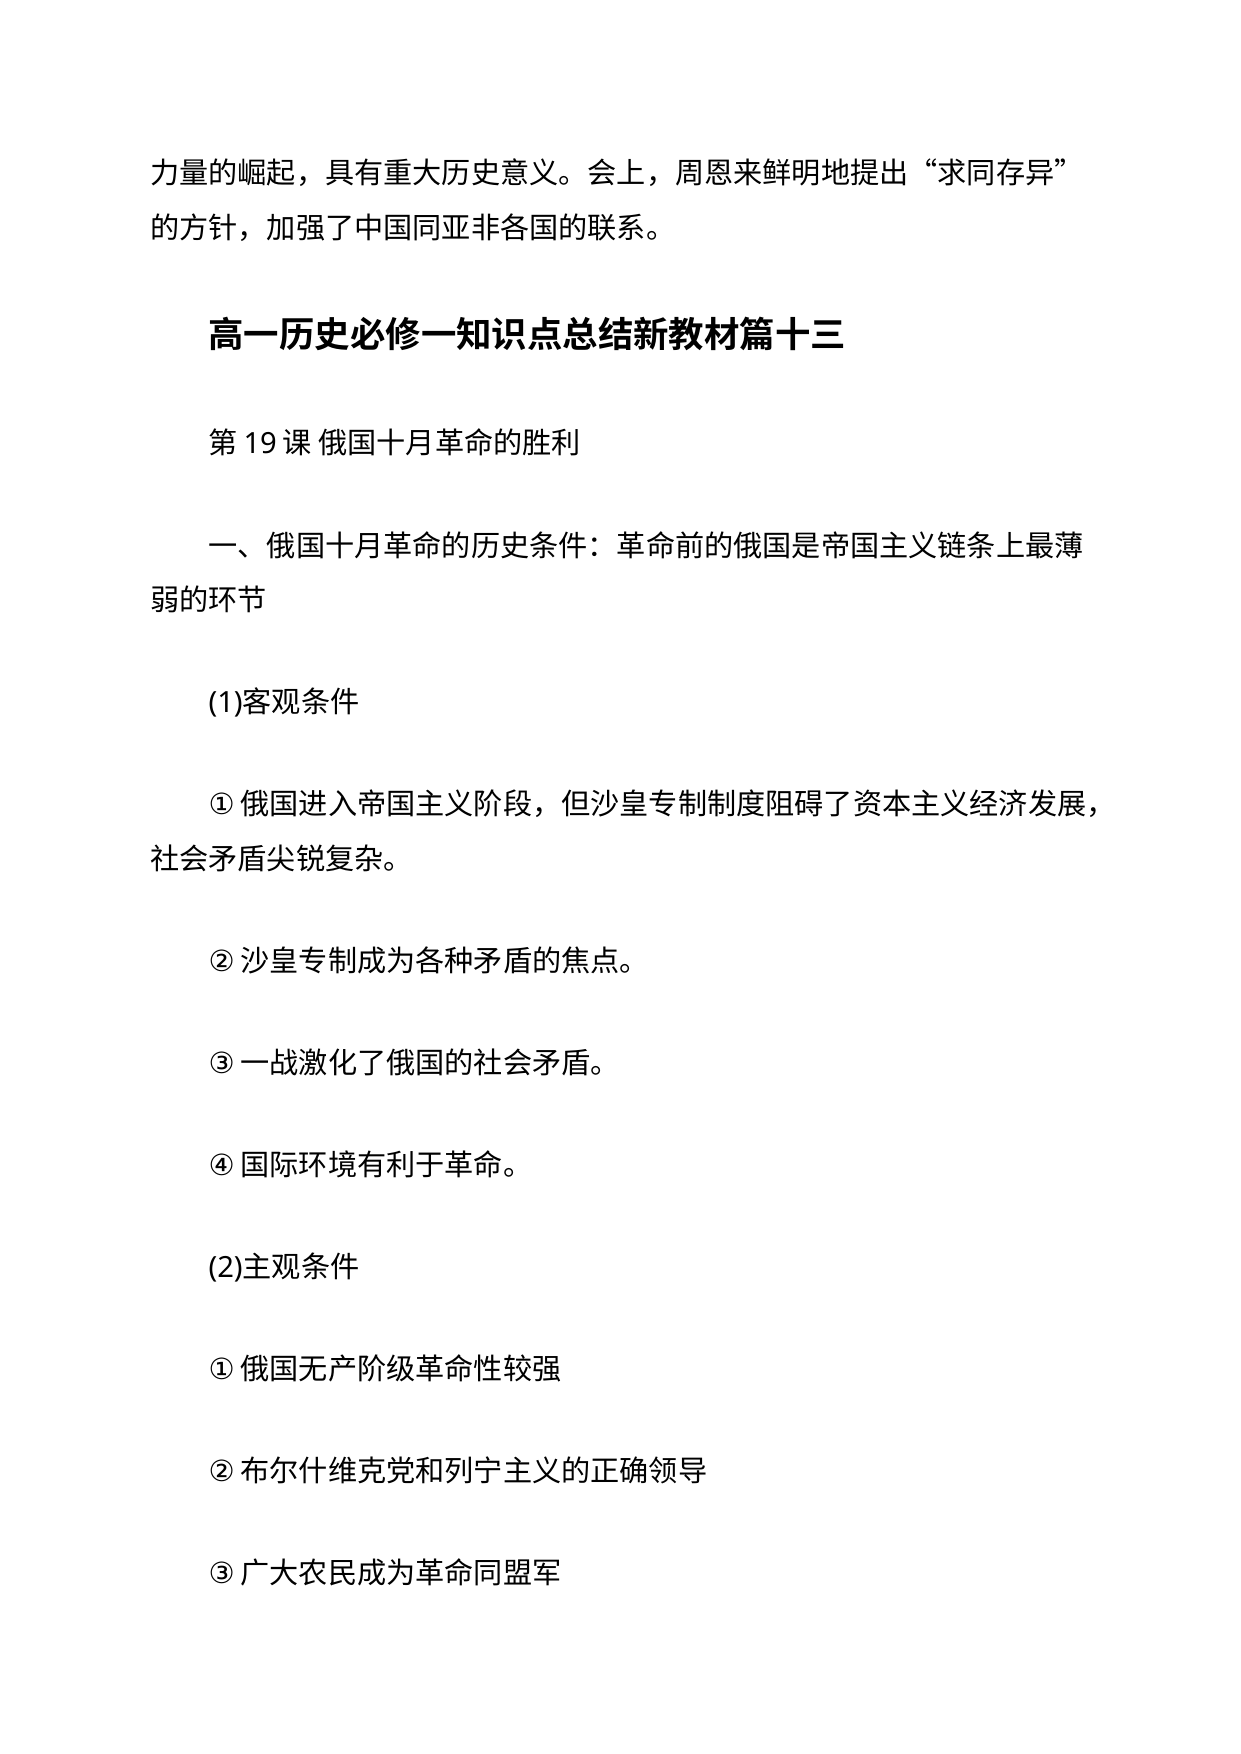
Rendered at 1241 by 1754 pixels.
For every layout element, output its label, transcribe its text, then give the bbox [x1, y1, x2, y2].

text ①俄国无产阶级革命性较强 [150, 1345, 1090, 1388]
text ①俄国进入帝国主义阶段，但沙皇专制制度阻碍了资本主义经济发展，社会矛盾尖锐复杂。 [150, 781, 1090, 878]
text ④国际环境有利于革命。 [150, 1141, 1090, 1184]
text ③一战激化了俄国的社会矛盾。 [150, 1039, 1090, 1082]
text ②沙皇专制成为各种矛盾的焦点。 [150, 937, 1090, 980]
text ②布尔什维克党和列宁主义的正确领导 [150, 1447, 1090, 1490]
text 第19课 俄国十月革命的胜利 [150, 420, 1090, 462]
text (2)主观条件 [150, 1243, 1090, 1286]
text (1)客观条件 [150, 679, 1090, 721]
text 高一历史必修一知识点总结新教材篇十三 [150, 307, 1090, 358]
text 一、俄国十月革命的历史条件：革命前的俄国是帝国主义链条上最薄弱的环节 [150, 522, 1090, 619]
text ③广大农民成为革命同盟军 [150, 1549, 1090, 1592]
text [150, 150, 1090, 247]
